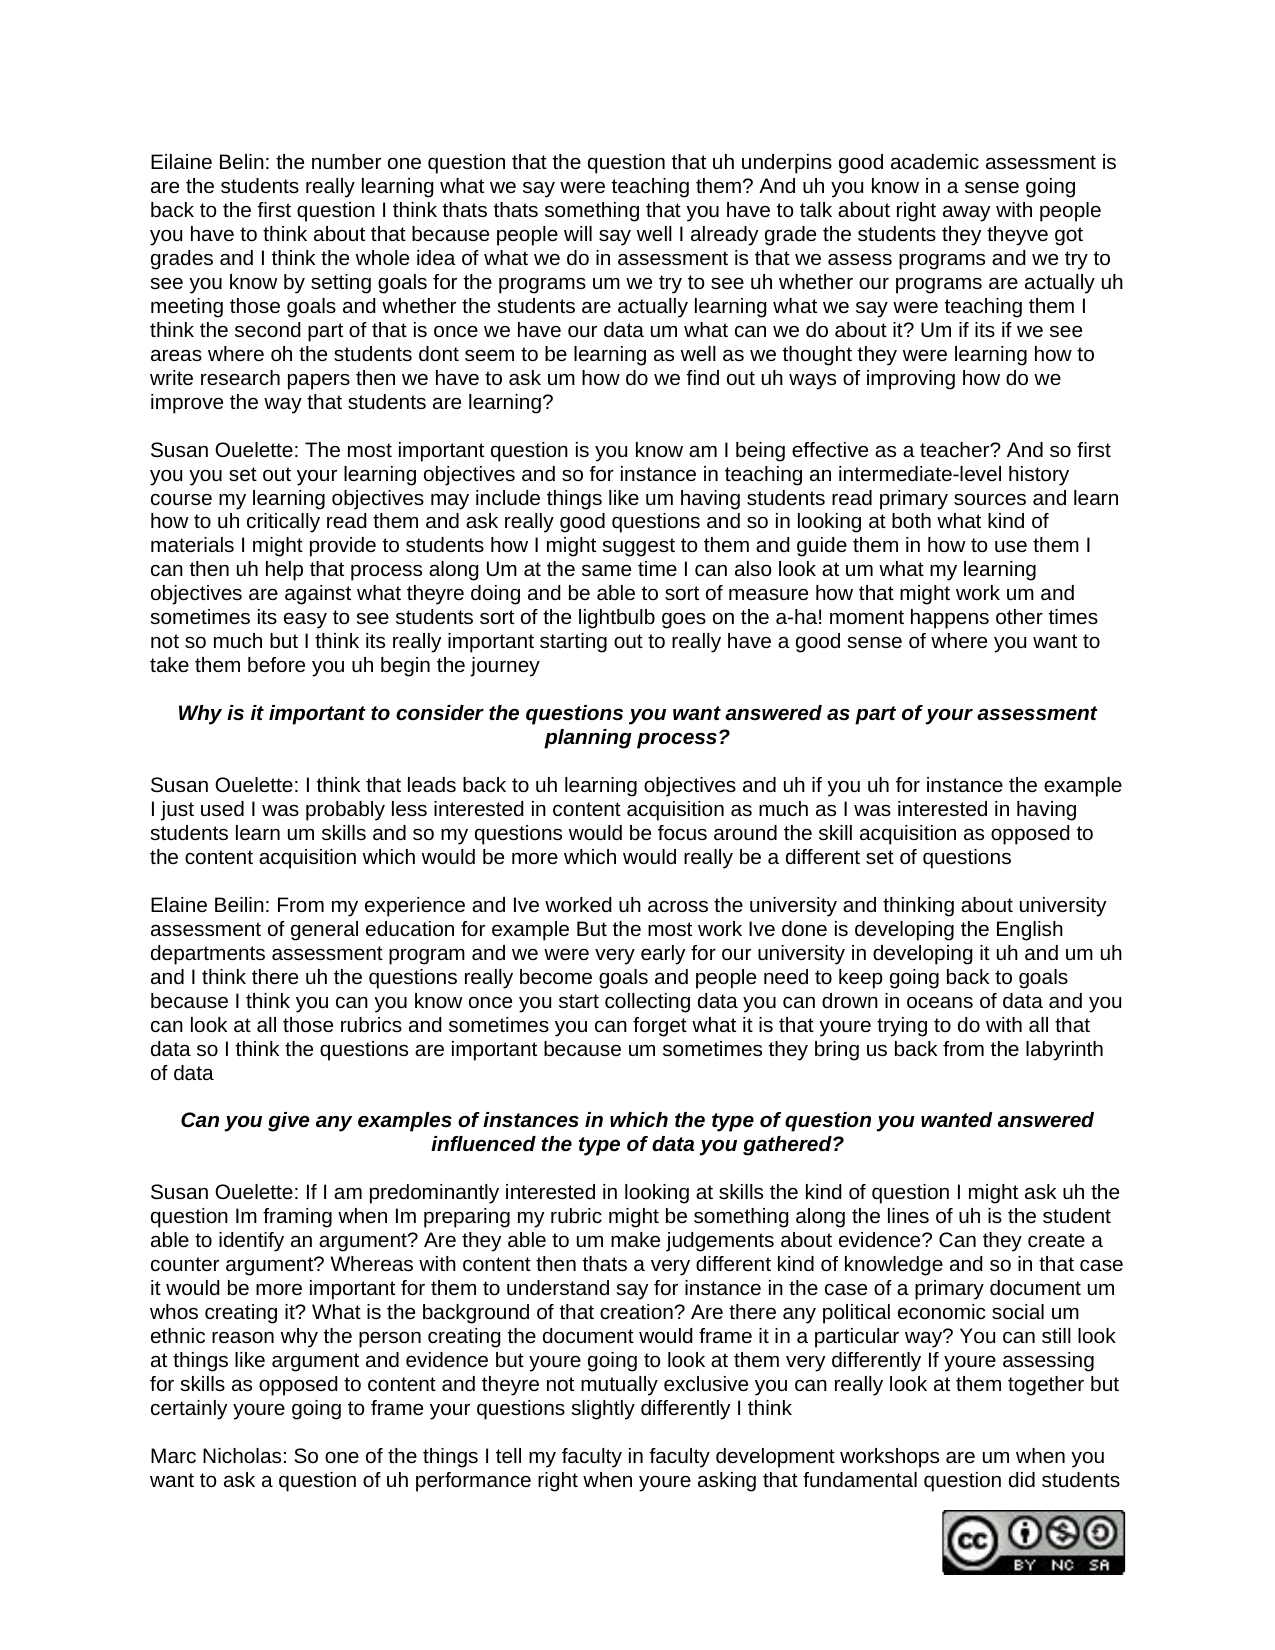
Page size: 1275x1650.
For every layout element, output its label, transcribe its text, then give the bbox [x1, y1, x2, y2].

text Susan Ouelette: If I am predominantly interested in looking at skills the kind of question I might ask uh the question Im framing when Im preparing my rubric might be something along the lines of uh is the student able to identify an argument? Are they able to um make judgements about evidence? Can they create a counter argument? Whereas with content then thats a very different kind of knowledge and so in that case it would be more important for them to understand say for instance in the case of a primary document um whos creating it? What is the background of that creation? Are there any political economic social um ethnic reason why the person creating the document would frame it in a particular way? You can still look at things like argument and evidence but youre going to look at them very differently If youre assessing for skills as opposed to content and theyre not mutually exclusive you can really look at them together but certainly youre going to frame your questions slightly differently I think [150, 1180, 1125, 1420]
text Susan Ouelette: The most important question is you know am I being effective as a teacher? And so first you you set out your learning objectives and so for instance in teaching an intermediate-level history course my learning objectives may include things like um having students read primary sources and learn how to uh critically read them and ask really good questions and so in looking at both what kind of materials I might provide to students how I might suggest to them and guide them in how to use them I can then uh help that process along Um at the same time I can also look at um what my learning objectives are against what theyre doing and be able to sort of measure how that might work um and sometimes its easy to see students sort of the lightbulb goes on the a-ha! moment happens other times not so much but I think its really important starting out to really have a good sense of where you want to take them before you uh begin the journey [150, 437, 1125, 677]
text Elaine Beilin: From my experience and Ive worked uh across the university and thinking about university assessment of general education for example But the most work Ive done is developing the English departments assessment program and we were very early for our university in developing it uh and um uh and I think there uh the questions really become goals and people need to keep going back to goals because I think you can you know once you start collecting data you can drown in oceans of data and you can look at all those rubrics and sometimes you can forget what it is that youre trying to do with all that data so I think the questions are important because um sometimes they bring us back from the labyrinth of data [150, 893, 1125, 1084]
picture [942, 1510, 1125, 1575]
text Susan Ouelette: I think that leads back to uh learning objectives and uh if you uh for instance the example I just used I was probably less interested in content acquisition as much as I was interested in having students learn um skills and so my questions would be focus around the skill acquisition as opposed to the content acquisition which would be more which would really be a different set of questions [150, 773, 1125, 869]
text Can you give any examples of instances in which the type of question you wanted answered influenced the type of data you gathered? [150, 1108, 1125, 1156]
text Eilaine Belin: the number one question that the question that uh underpins good academic assessment is are the students really learning what we say were teaching them? And uh you know in a sense going back to the first question I think thats thats something that you have to talk about right away with people you have to think about that because people will say well I already grade the students they theyve got grades and I think the whole idea of what we do in assessment is that we assess programs and we try to see you know by setting goals for the programs um we try to see uh whether our programs are actually uh meeting those goals and whether the students are actually learning what we say were teaching them I think the second part of that is once we have our data um what can we do about it? Um if its if we see areas where oh the students dont seem to be learning as well as we thought they were learning how to write research papers then we have to ask um how do we find out uh ways of improving how do we improve the way that students are learning? [150, 150, 1125, 413]
text Why is it important to consider the questions you want answered as part of your assessment planning process? [150, 701, 1125, 749]
